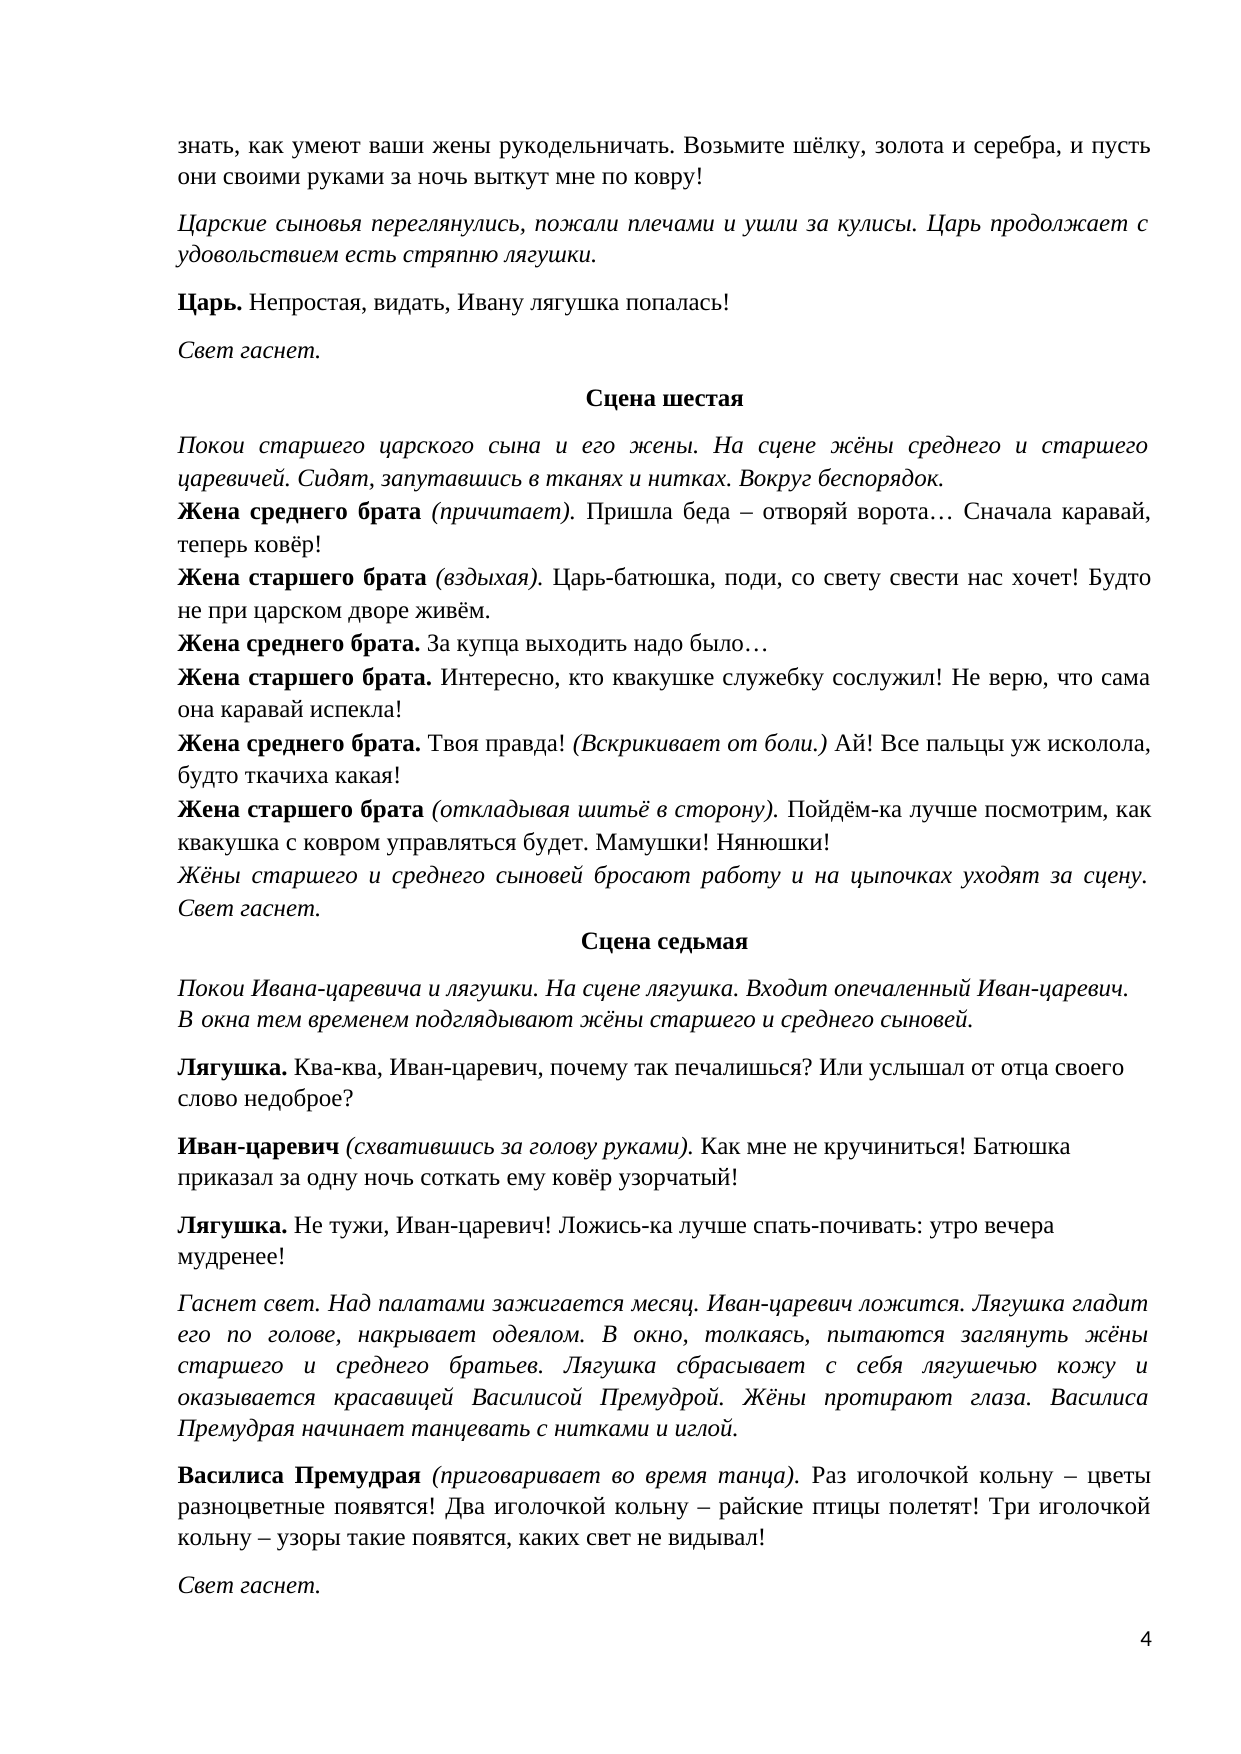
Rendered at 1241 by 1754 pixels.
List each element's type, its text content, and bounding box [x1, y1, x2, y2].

text Свет гаснет. [177, 1570, 1152, 1599]
text Жёны старшего и среднего сыновей бросают работу и на цыпочках уходят за сцену. Свет гаснет. [177, 860, 1152, 921]
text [177, 130, 1152, 189]
text Лягушка. Не тужи, Иван-царевич! Ложись-ка лучше спать-почивать: утро вечера мудренее! [177, 1210, 1152, 1269]
text Жена старшего брата (откладывая шитьё в сторону). Пойдём-ка лучше посмотрим, как квакушка с ковром управляться будет. Мамушки! Нянюшки! [177, 794, 1152, 855]
text Покои старшего царского сына и его жены. На сцене жёны среднего и старшего царевичей. Сидят, запутавшись в тканях и нитках. Вокруг беспорядок. [177, 430, 1152, 492]
text Сцена шестая [177, 383, 1152, 411]
text Царь. Непростая, видать, Ивану лягушка попалась! [177, 287, 1152, 316]
text Василиса Премудрая (приговаривает во время танца). Раз иголочкой кольну – цветы разноцветные появятся! Два иголочкой кольну – райские птицы полетят! Три иголочкой кольну – узоры такие появятся, каких свет не видывал! [177, 1460, 1152, 1551]
text Жена старшего брата (вздыхая). Царь-батюшка, поди, со свету свести нас хочет! Будто не при царском дворе живём. [177, 562, 1152, 624]
text Царские сыновья переглянулись, пожали плечами и ушли за кулисы. Царь продолжает с удовольствием есть стряпню лягушки. [177, 208, 1152, 268]
text Иван-царевич (схватившись за голову руками). Как мне не кручиниться! Батюшка приказал за одну ночь соткать ему ковёр узорчатый! [177, 1131, 1152, 1191]
text Жена среднего брата (причитает). Пришла беда – отворяй ворота… Сначала каравай, теперь ковёр! [177, 496, 1152, 558]
text Лягушка. Ква-ква, Иван-царевич, почему так печалишься? Или услышал от отца своего слово недоброе? [177, 1052, 1152, 1112]
text Покои Ивана-царевича и лягушки. На сцене лягушка. Входит опечаленный Иван-царевич. В окна тем временем подглядывают жёны старшего и среднего сыновей. [177, 973, 1152, 1033]
text Жена среднего брата. За купца выходить надо было… [177, 628, 1152, 657]
text Гаснет свет. Над палатами зажигается месяц. Иван-царевич ложится. Лягушка гладит его по голове, накрывает одеялом. В окно, толкаясь, пытаются заглянуть жёны старшего и среднего братьев. Лягушка сбрасывает с себя лягушечью кожу и оказывается красавицей Василисой Премудрой. Жёны протирают глаза. Василиса Премудрая начинает танцевать с нитками и иглой. [177, 1288, 1152, 1441]
text Сцена седьмая [177, 926, 1152, 954]
text Свет гаснет. [177, 335, 1152, 364]
text Жена среднего брата. Твоя правда! (Вскрикивает от боли.) Ай! Все пальцы уж исколола, будто ткачиха какая! [177, 728, 1152, 789]
text Жена старшего брата. Интересно, кто квакушке служебку сослужил! Не верю, что сама она каравай испекла! [177, 662, 1152, 723]
